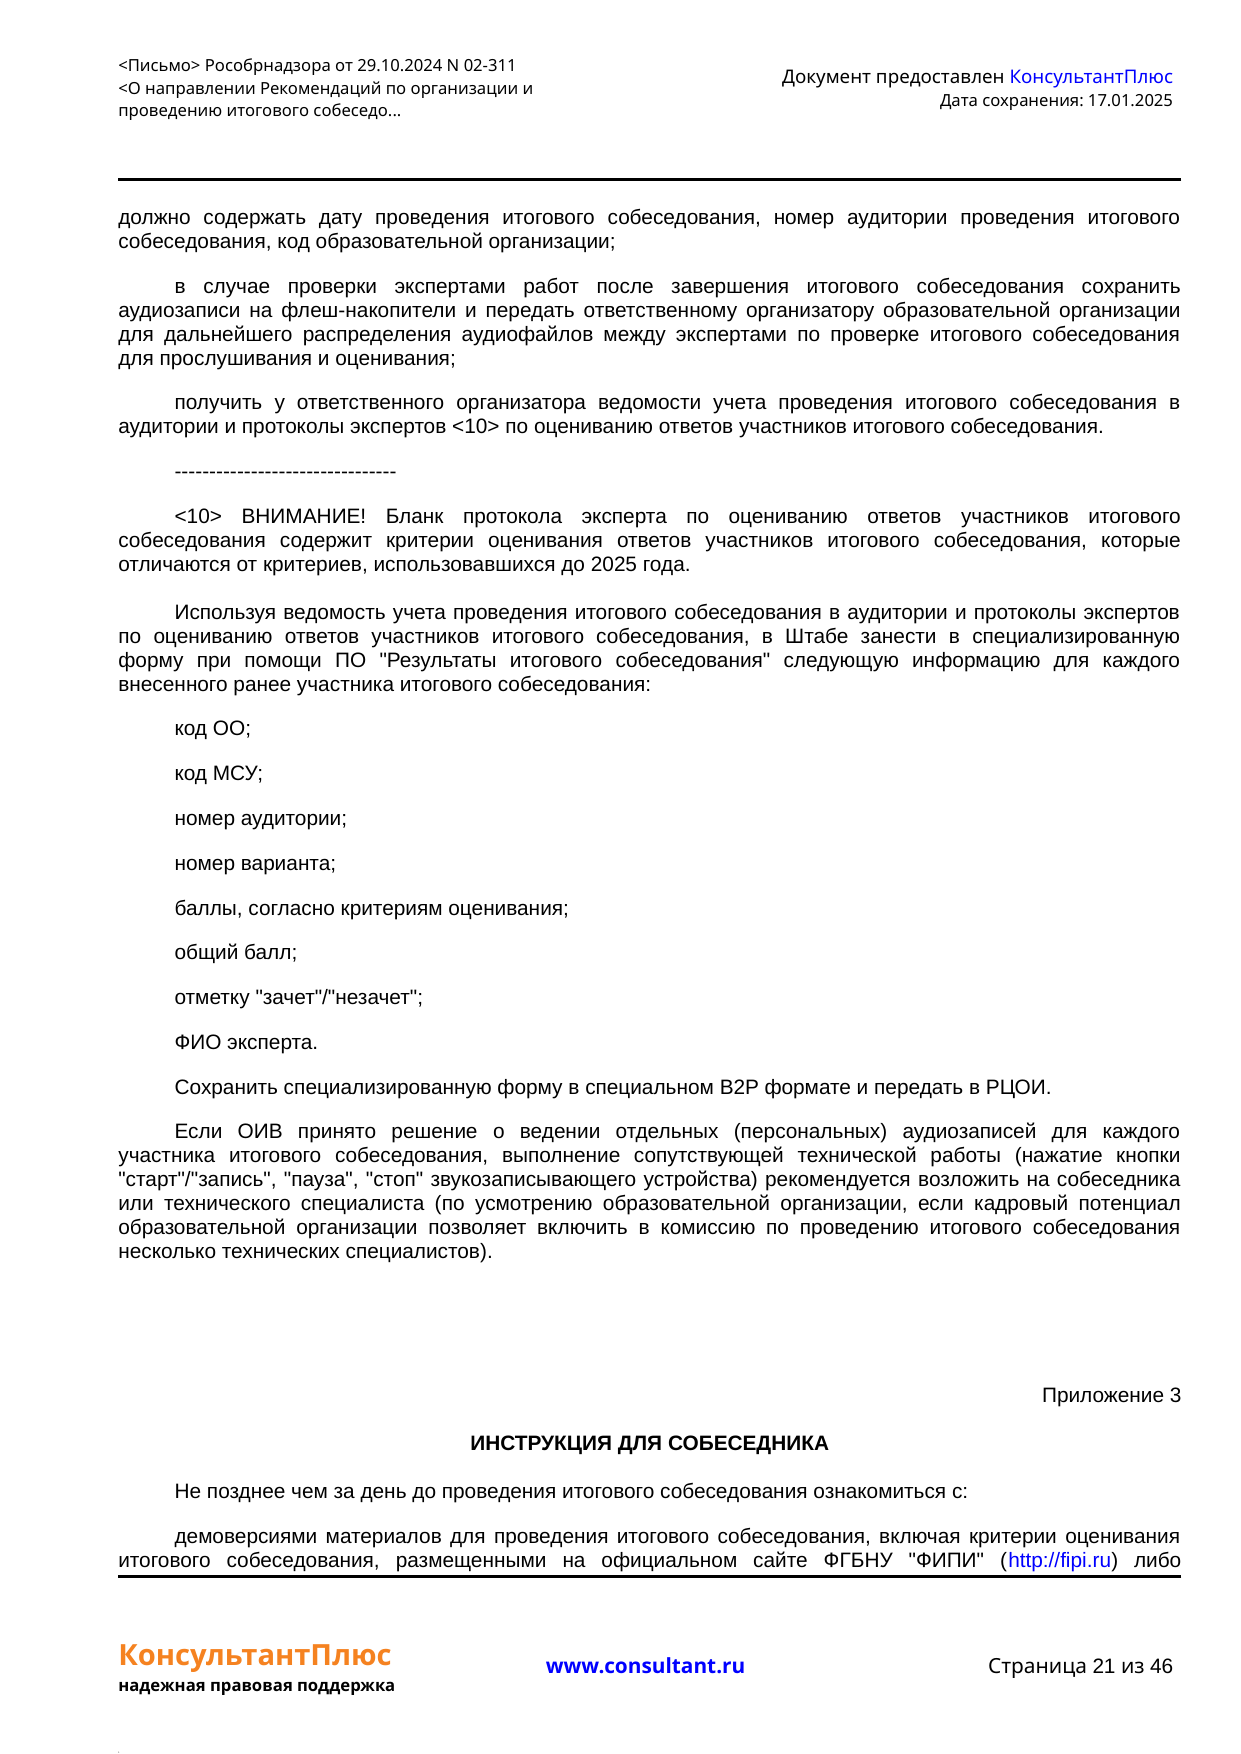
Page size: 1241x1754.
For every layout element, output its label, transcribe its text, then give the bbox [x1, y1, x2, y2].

text код МСУ; [118, 761, 1181, 785]
text <10> ВНИМАНИЕ! Бланк протокола эксперта по оцениванию ответов участников итогового собеседования содержит критерии оценивания ответов участников итогового собеседования, которые отличаются от критериев, использовавшихся до 2025 года. [118, 504, 1181, 576]
text получить у ответственного организатора ведомости учета проведения итогового собеседования в аудитории и протоколы экспертов <10> по оцениванию ответов участников итогового собеседования. [118, 390, 1181, 438]
text Если ОИВ принято решение о ведении отдельных (персональных) аудиозаписей для каждого участника итогового собеседования, выполнение сопутствующей технической работы (нажатие кнопки "старт"/"запись", "пауза", "стоп" звукозаписывающего устройства) рекомендуется возложить на собеседника или технического специалиста (по усмотрению образовательной организации, если кадровый потенциал образовательной организации позволяет включить в комиссию по проведению итогового собеседования несколько технических специалистов). [118, 1119, 1181, 1263]
text в случае проверки экспертами работ после завершения итогового собеседования сохранить аудиозаписи на флеш-накопители и передать ответственному организатору образовательной организации для дальнейшего распределения аудиофайлов между экспертами по проверке итогового собеседования для прослушивания и оценивания; [118, 273, 1181, 369]
text код ОО; [118, 716, 1181, 740]
text Сохранить специализированную форму в специальном B2P формате и передать в РЦОИ. [118, 1074, 1181, 1098]
text номер варианта; [118, 851, 1181, 874]
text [118, 1523, 1181, 1571]
text Используя ведомость учета проведения итогового собеседования в аудитории и протоколы экспертов по оцениванию ответов участников итогового собеседования, в Штабе занести в специализированную форму при помощи ПО "Результаты итогового собеседования" следующую информацию для каждого внесенного ранее участника итогового собеседования: [118, 599, 1181, 695]
text Приложение 3 [118, 1383, 1181, 1407]
text ФИО эксперта. [118, 1030, 1181, 1054]
text общий балл; [118, 940, 1181, 964]
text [118, 205, 1181, 253]
text отметку "зачет"/"незачет"; [118, 985, 1181, 1009]
text баллы, согласно критериям оценивания; [118, 895, 1181, 919]
title ИНСТРУКЦИЯ ДЛЯ СОБЕСЕДНИКА [118, 1431, 1181, 1455]
text -------------------------------- [118, 459, 1181, 483]
text Не позднее чем за день до проведения итогового собеседования ознакомиться с: [118, 1479, 1181, 1503]
text номер аудитории; [118, 806, 1181, 830]
